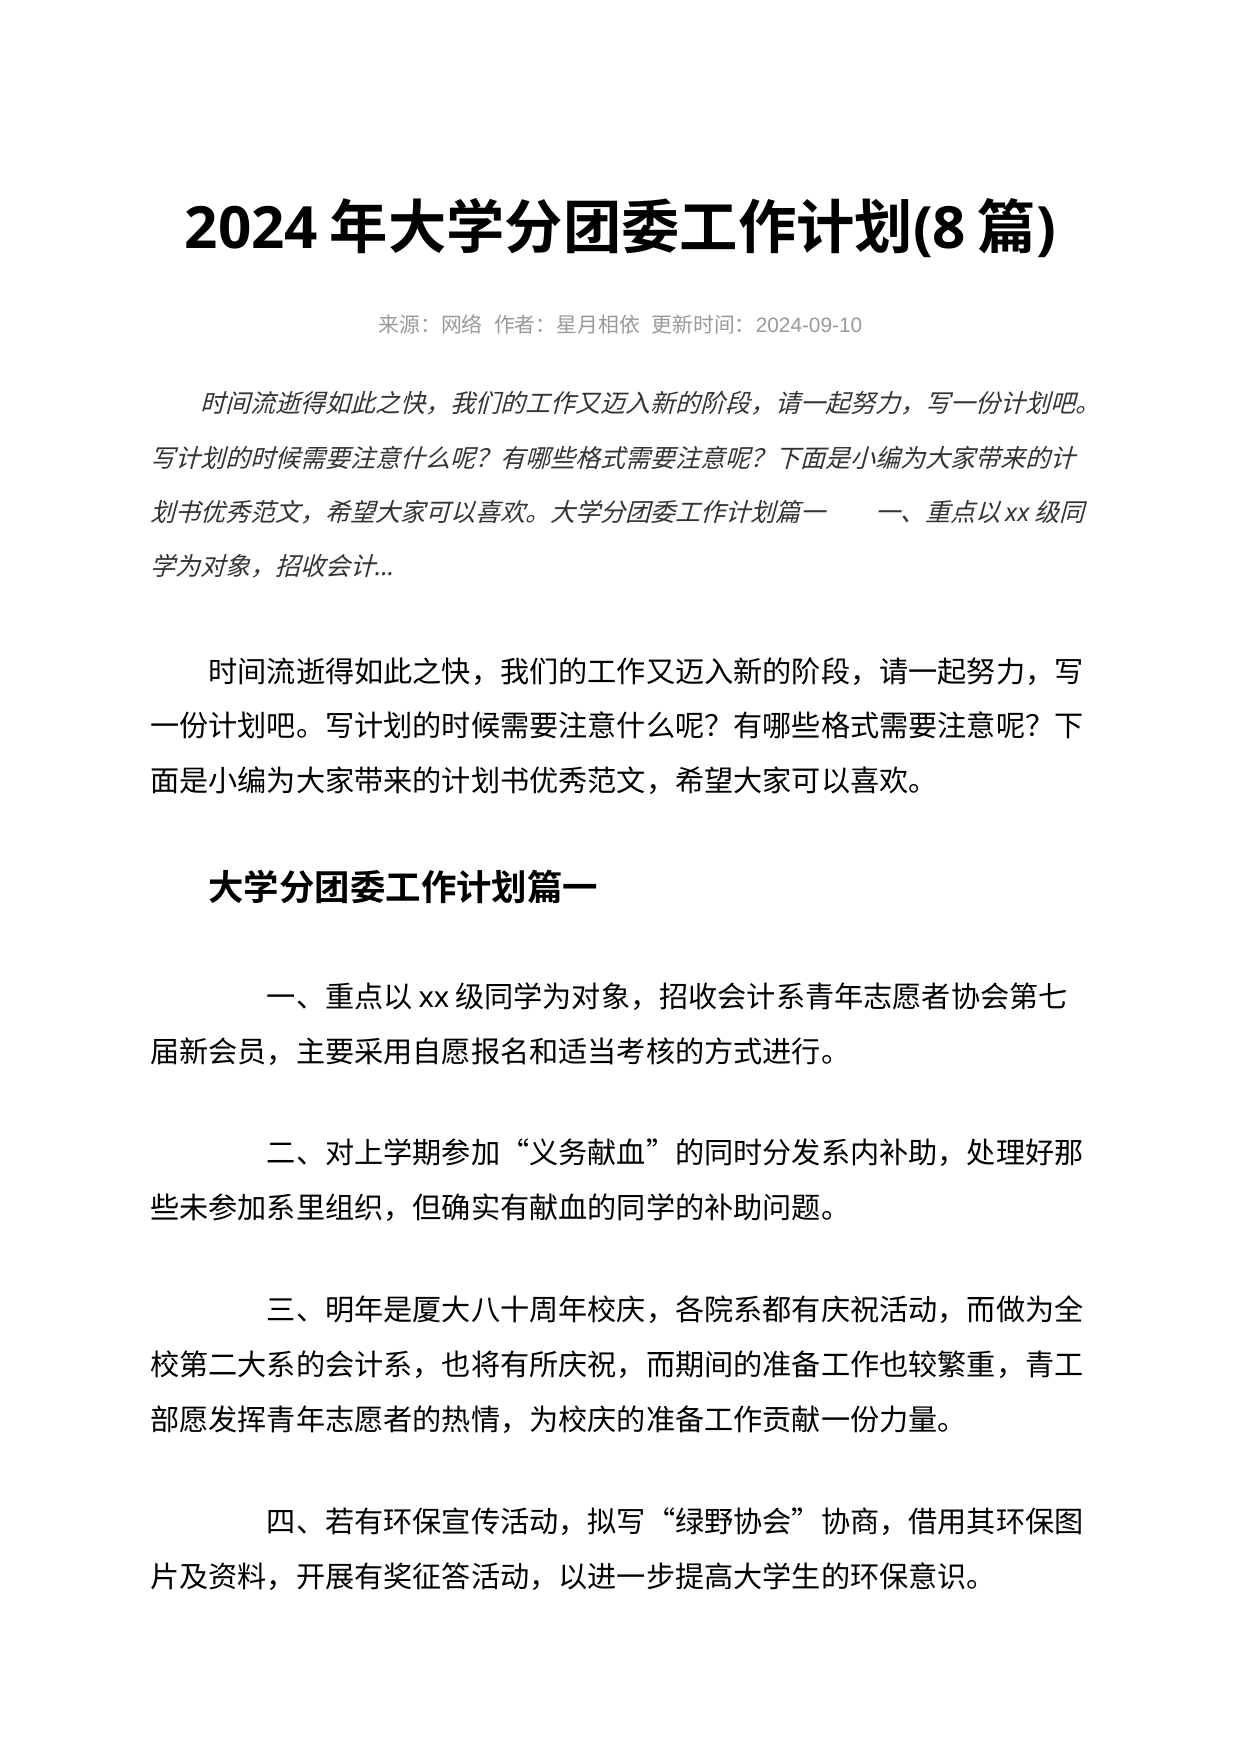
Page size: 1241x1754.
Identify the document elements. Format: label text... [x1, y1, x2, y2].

text 时间流逝得如此之快，我们的工作又迈入新的阶段，请一起努力，写一份计划吧。写计划的时候需要注意什么呢？有哪些格式需要注意呢？下面是小编为大家带来的计划书优秀范文，希望大家可以喜欢。大学分团委工作计划篇一 一、重点以xx级同学为对象，招收会计... [150, 384, 1090, 583]
subtitle 2024年大学分团委工作计划(8篇) [150, 181, 1090, 266]
text 一、重点以xx级同学为对象，招收会计系青年志愿者协会第七届新会员，主要采用自愿报名和适当考核的方式进行。 [150, 973, 1090, 1070]
text 四、若有环保宣传活动，拟写“绿野协会”协商，借用其环保图片及资料，开展有奖征答活动，以进一步提高大学生的环保意识。 [150, 1498, 1090, 1596]
text 三、明年是厦大八十周年校庆，各院系都有庆祝活动，而做为全校第二大系的会计系，也将有所庆祝，而期间的准备工作也较繁重，青工部愿发挥青年志愿者的热情，为校庆的准备工作贡献一份力量。 [150, 1287, 1090, 1439]
text 二、对上学期参加“义务献血”的同时分发系内补助，处理好那些未参加系里组织，但确实有献血的同学的补助问题。 [150, 1130, 1090, 1227]
text 来源：网络 作者：星月相依 更新时间：2024-09-10 [150, 313, 1090, 337]
text 时间流逝得如此之快，我们的工作又迈入新的阶段，请一起努力，写一份计划吧。写计划的时候需要注意什么呢？有哪些格式需要注意呢？下面是小编为大家带来的计划书优秀范文，希望大家可以喜欢。 [150, 648, 1090, 800]
text 大学分团委工作计划篇一 [150, 860, 1090, 911]
